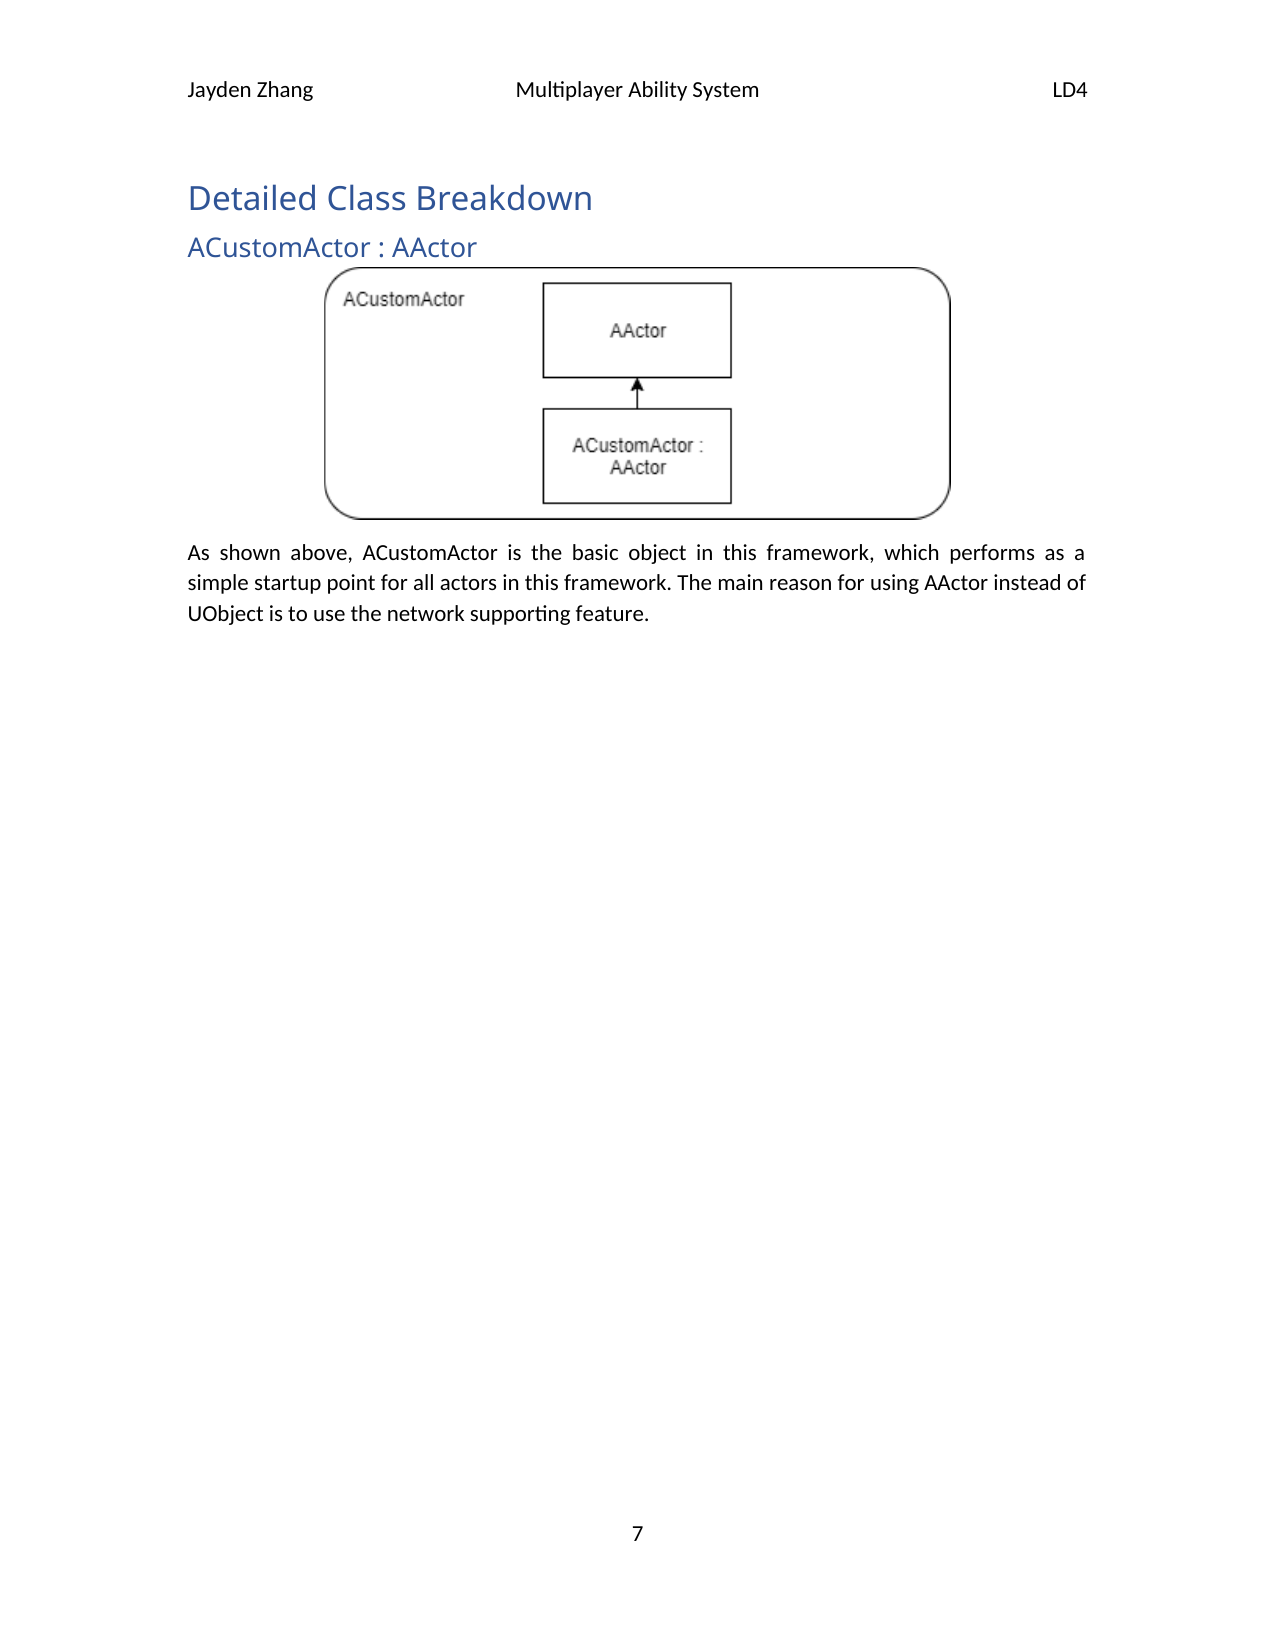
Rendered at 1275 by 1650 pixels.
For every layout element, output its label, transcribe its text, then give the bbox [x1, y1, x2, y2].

picture [324, 267, 951, 520]
subtitle Detailed Class Breakdown [187, 175, 1087, 220]
text As shown above, ACustomActor is the basic object in this framework, which performs as a simple startup point for all actors in this framework. The main reason for using AActor instead of UObject is to use the network supporting feature. [187, 538, 1087, 627]
subtitle ACustomActor : AActor [187, 228, 1087, 265]
